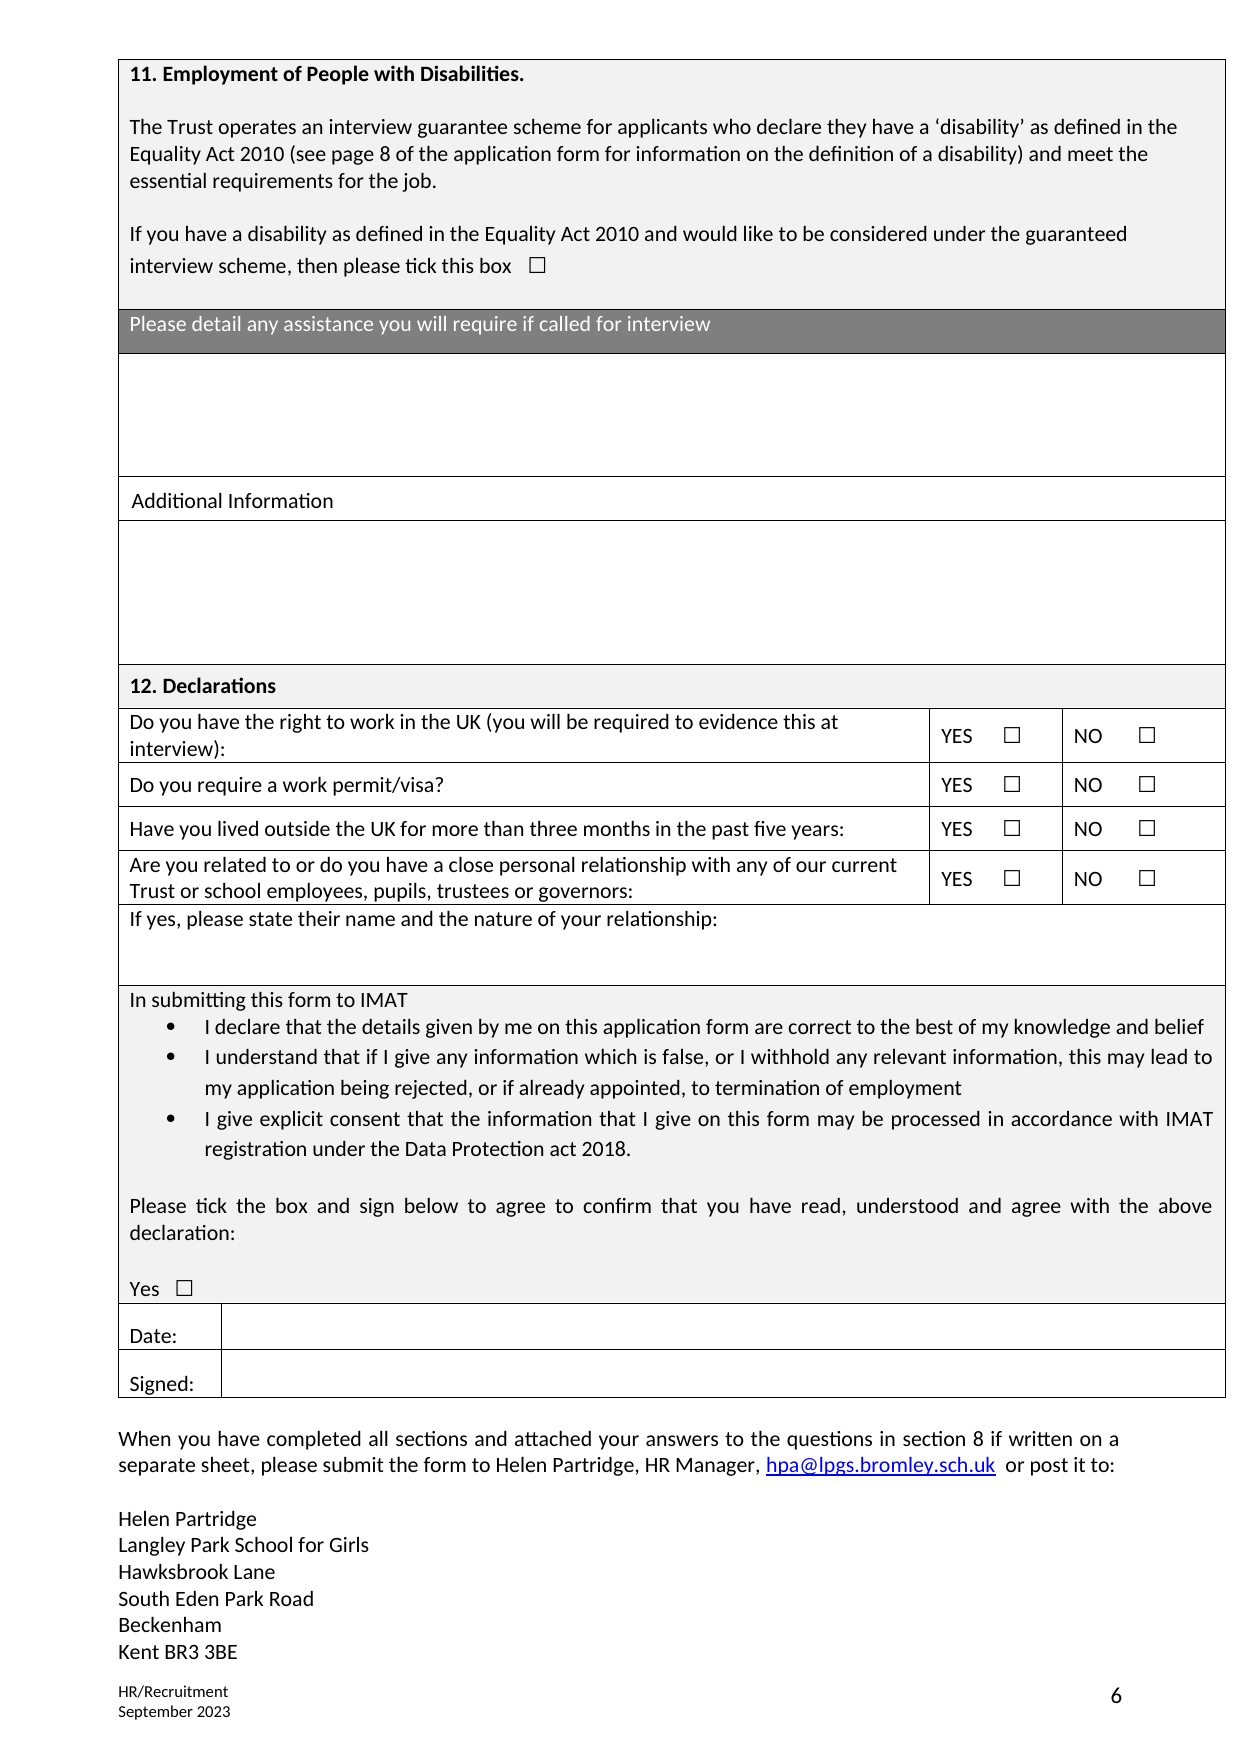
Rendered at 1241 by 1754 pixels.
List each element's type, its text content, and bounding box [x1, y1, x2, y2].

table_cell YES [930, 851, 1062, 904]
table_cell [222, 1350, 1225, 1397]
table_cell Do you have the right to work in the UK (you will be required to evidence this at interview): [119, 709, 929, 762]
table_cell [119, 521, 1225, 663]
table_cell NO [1063, 851, 1225, 904]
text Helen Partridge [118, 1505, 1122, 1531]
table_header 11. Employment of People with Disabilities. The Trust operates an interview guarantee scheme for applicants who declare they have a ‘disability’ as defined in the Equality Act 2010 (see page 8 of the application form for information on the definition of a disability) and meet the essential requirements for the job. If you have a disability as defined in the Equality Act 2010 and would like to be considered under the guaranteed interview scheme, then please tick this box [119, 60, 1225, 309]
table_cell YES [930, 807, 1062, 850]
text South Eden Park Road [118, 1585, 1122, 1611]
table_cell Are you related to or do you have a close personal relationship with any of our current Trust or school employees, pupils, trustees or governors: [119, 851, 929, 904]
table_cell If yes, please state their name and the nature of your relationship: [119, 905, 1225, 985]
table_cell [119, 354, 1225, 476]
table_cell NO [1063, 709, 1225, 762]
table_cell Additional Information [119, 477, 1225, 520]
table_cell NO [1063, 763, 1225, 806]
table_cell 12. Declarations [119, 665, 1225, 707]
text Hawksbrook Lane [118, 1558, 1122, 1585]
table_cell In submitting this form to IMAT I declare that the details given by me on this application form are correct to the best of my knowledge and belief I understand that if I give any information which is false, or I withhold any relevant information, this may lead to my application being rejected, or if already appointed, to termination of employment I give explicit consent that the information that I give on this form may be processed in accordance with IMAT registration under the Data Protection act 2018. Please tick the box and sign below to agree to confirm that you have read, understood and agree with the above declaration: Yes [119, 986, 1225, 1302]
table_cell YES [930, 709, 1062, 762]
table_cell [222, 1304, 1225, 1349]
text Kent BR3 3BE [118, 1638, 1122, 1665]
table_cell Signed: [119, 1350, 221, 1397]
table_cell NO [1063, 807, 1225, 850]
table_cell Please detail any assistance you will require if called for interview [119, 310, 1225, 353]
text Langley Park School for Girls [118, 1531, 1122, 1558]
table_cell Date: [119, 1304, 221, 1349]
table_cell YES [930, 763, 1062, 806]
text When you have completed all sections and attached your answers to the questions in section 8 if written on a separate sheet, please submit the form to Helen Partridge, HR Manager, hpa@lpgs.bromley.sch.uk or post it to: [118, 1425, 1122, 1478]
table_cell Do you require a work permit/visa? [119, 763, 929, 806]
text Beckenham [118, 1611, 1122, 1638]
table_cell Have you lived outside the UK for more than three months in the past five years: [119, 807, 929, 850]
